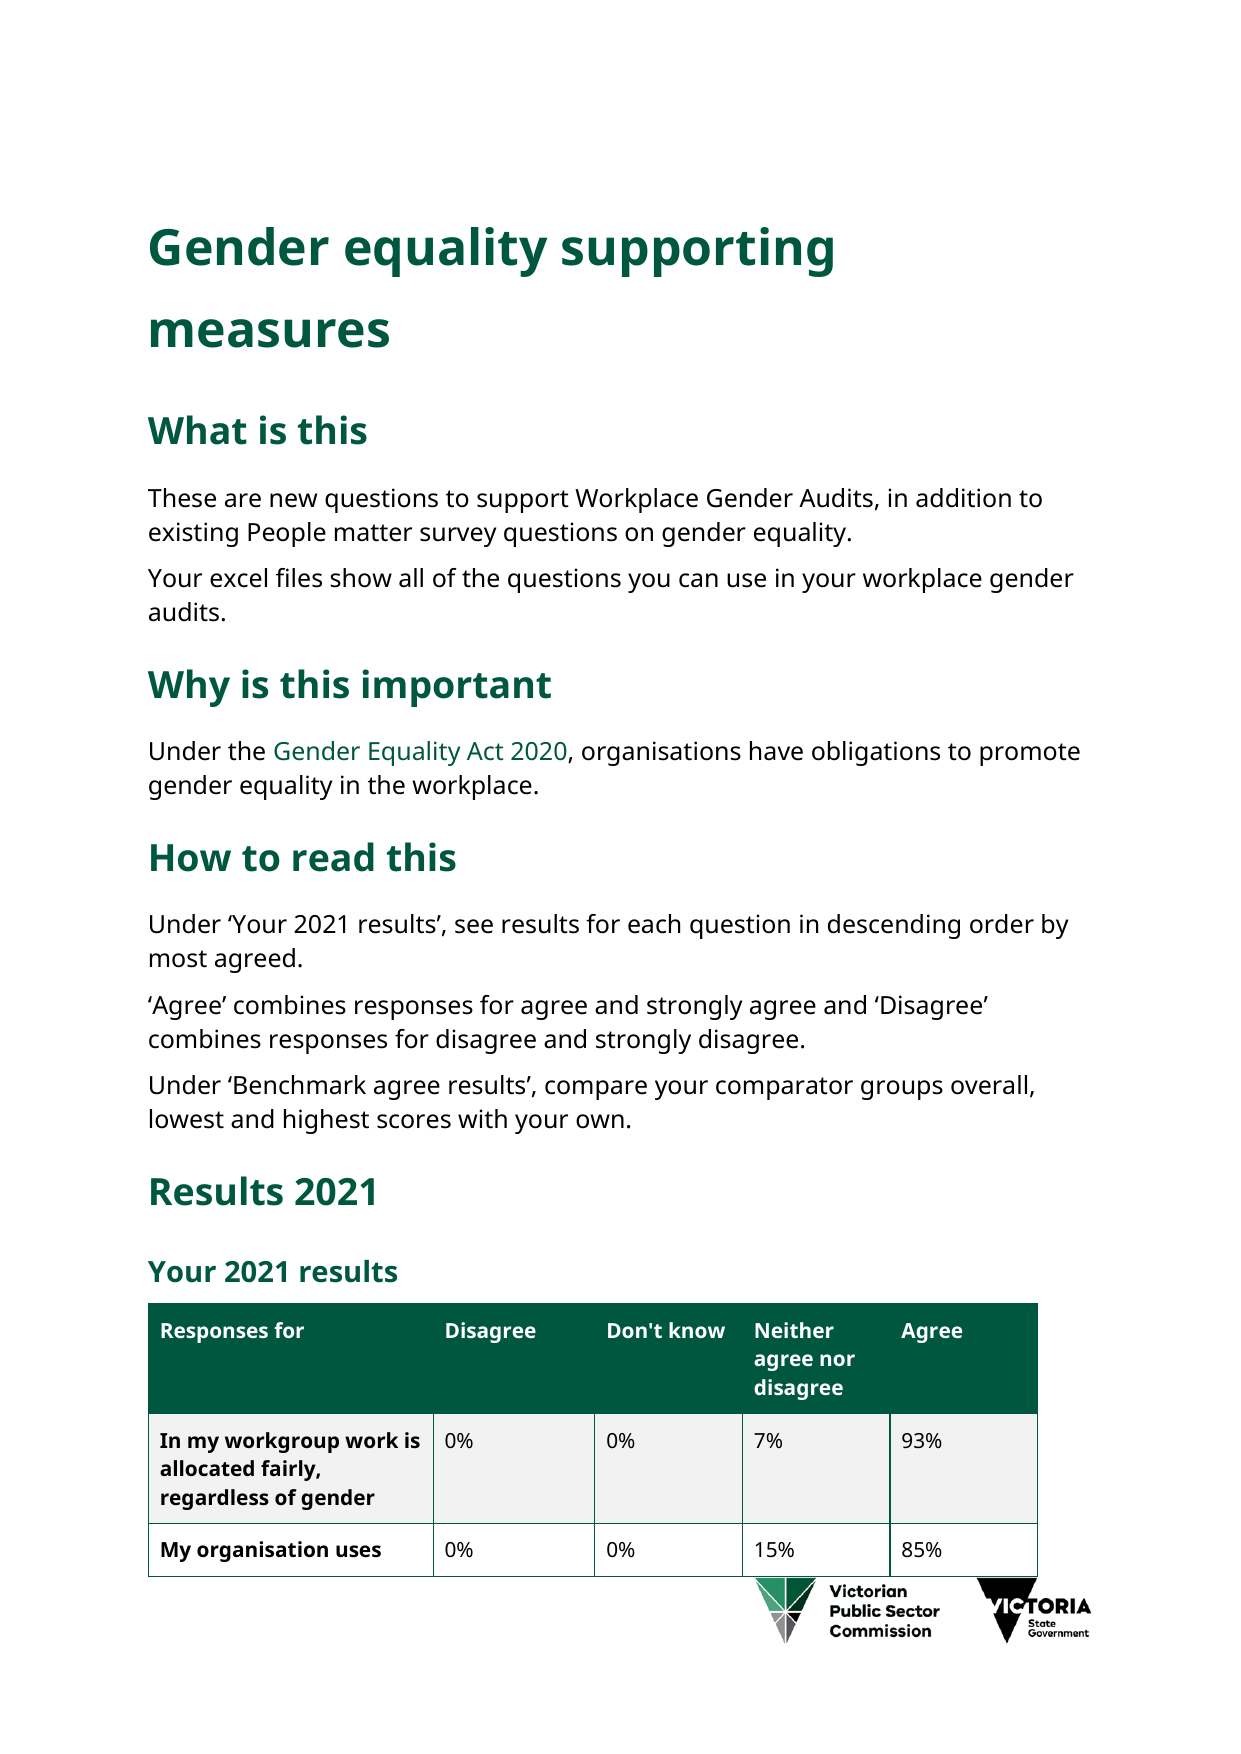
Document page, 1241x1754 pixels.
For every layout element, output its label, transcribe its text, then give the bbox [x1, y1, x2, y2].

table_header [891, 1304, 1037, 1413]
text Under the Gender Equality Act 2020, organisations have obligations to promote gender equality in the workplace. [148, 734, 1092, 802]
subtitle How to read this [148, 831, 1092, 882]
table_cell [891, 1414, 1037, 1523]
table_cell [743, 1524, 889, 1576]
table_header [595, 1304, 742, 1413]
text Under ‘Your 2021 results’, see results for each question in descending order by most agreed. [148, 907, 1092, 975]
subtitle Why is this important [148, 658, 1092, 709]
text Your excel files show all of the questions you can use in your workplace gender audits. [148, 561, 1092, 629]
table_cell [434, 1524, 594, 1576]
text ‘Agree’ combines responses for agree and strongly agree and ‘Disagree’ combines responses for disagree and strongly disagree. [148, 987, 1092, 1056]
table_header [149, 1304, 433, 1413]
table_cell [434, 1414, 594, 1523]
subtitle Results 2021 [148, 1165, 1092, 1216]
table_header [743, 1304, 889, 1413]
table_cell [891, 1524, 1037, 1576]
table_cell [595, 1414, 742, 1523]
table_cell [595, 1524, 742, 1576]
picture [754, 1577, 1093, 1645]
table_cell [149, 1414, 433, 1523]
subtitle What is this [148, 404, 1092, 455]
subtitle Your 2021 results [148, 1252, 1092, 1291]
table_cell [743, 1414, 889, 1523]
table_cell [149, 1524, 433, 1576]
text Under ‘Benchmark agree results’, compare your comparator groups overall, lowest and highest scores with your own. [148, 1068, 1092, 1136]
text These are new questions to support Workplace Gender Audits, in addition to existing People matter survey questions on gender equality. [148, 480, 1092, 548]
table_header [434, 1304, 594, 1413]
subtitle Gender equality supporting measures [148, 212, 1092, 362]
